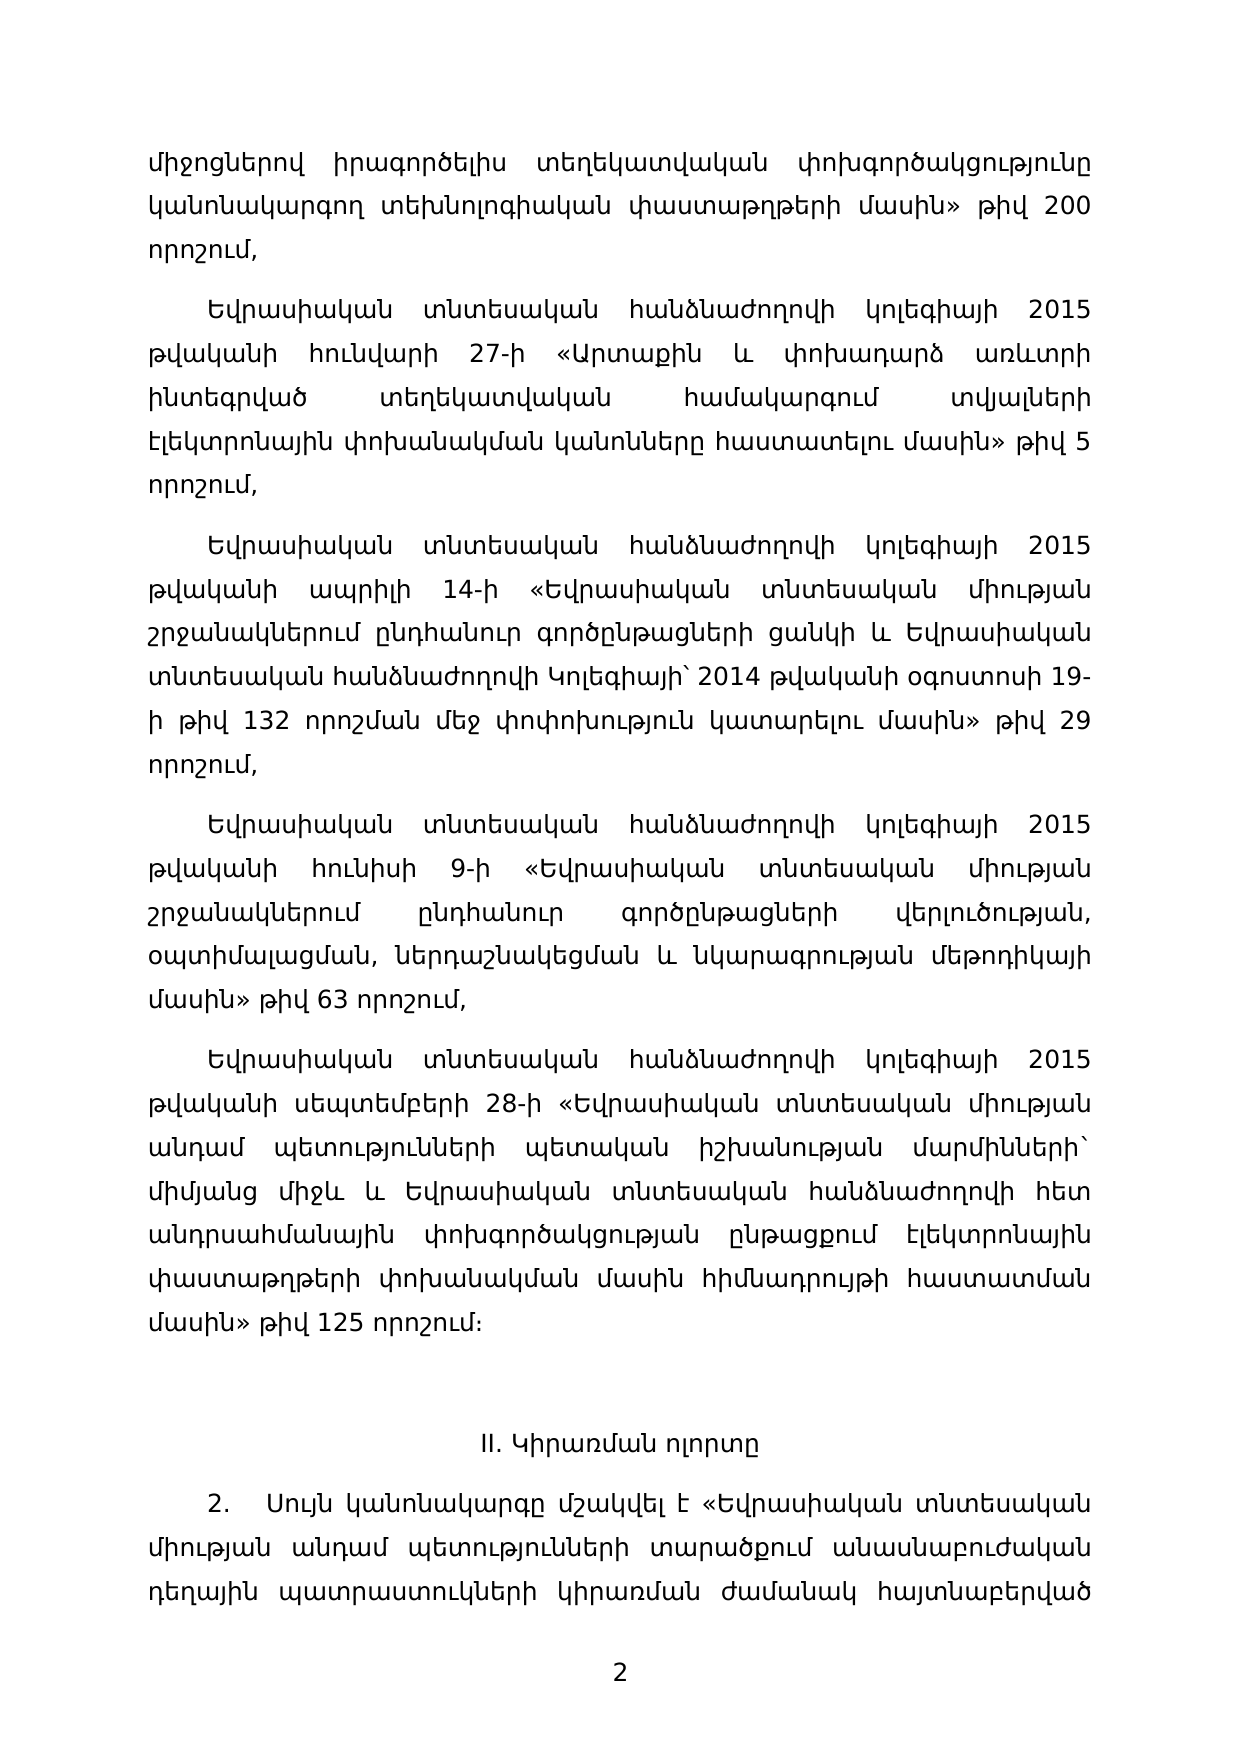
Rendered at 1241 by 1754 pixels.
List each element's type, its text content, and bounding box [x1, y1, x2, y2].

text Եվրասիական տնտեսական հանձնաժողովի կոլեգիայի 2015 թվականի հունվարի 27-ի «Արտաքին և փոխադարձ առևտրի ինտեգրված տեղեկատվական համակարգում տվյալների էլեկտրոնային փոխանակման կանոնները հաստատելու մասին» թիվ 5 որոշում, [148, 296, 1092, 500]
text Եվրասիական տնտեսական հանձնաժողովի կոլեգիայի 2015 թվականի սեպտեմբերի 28-ի «Եվրասիական տնտեսական միության անդամ պետությունների պետական իշխանության մարմինների` միմյանց միջև և Եվրասիական տնտեսական հանձնաժողովի հետ անդրսահմանային փոխգործակցության ընթացքում էլեկտրոնային փաստաթղթերի փոխանակման մասին հիմնադրույթի հաստատման մասին» թիվ 125 որոշում։ [148, 1046, 1092, 1337]
text Եվրասիական տնտեսական հանձնաժողովի կոլեգիայի 2015 թվականի ապրիլի 14-ի «Եվրասիական տնտեսական միության շրջանակներում ընդհանուր գործընթացների ցանկի և Եվրասիական տնտեսական հանձնաժողովի Կոլեգիայի՝ 2014 թվականի օգոստոսի 19-ի թիվ 132 որոշման մեջ փոփոխություն կատարելու մասին» թիվ 29 որոշում, [148, 531, 1092, 779]
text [148, 148, 1092, 264]
text Եվրասիական տնտեսական հանձնաժողովի կոլեգիայի 2015 թվականի հունիսի 9-ի «Եվրասիական տնտեսական միության շրջանակներում ընդհանուր գործընթացների վերլուծության, օպտիմալացման, ներդաշնակեցման և նկարագրության մեթոդիկայի մասին» թիվ 63 որոշում, [148, 810, 1092, 1014]
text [148, 1489, 1092, 1606]
text II. Կիրառման ոլորտը [148, 1429, 1092, 1458]
